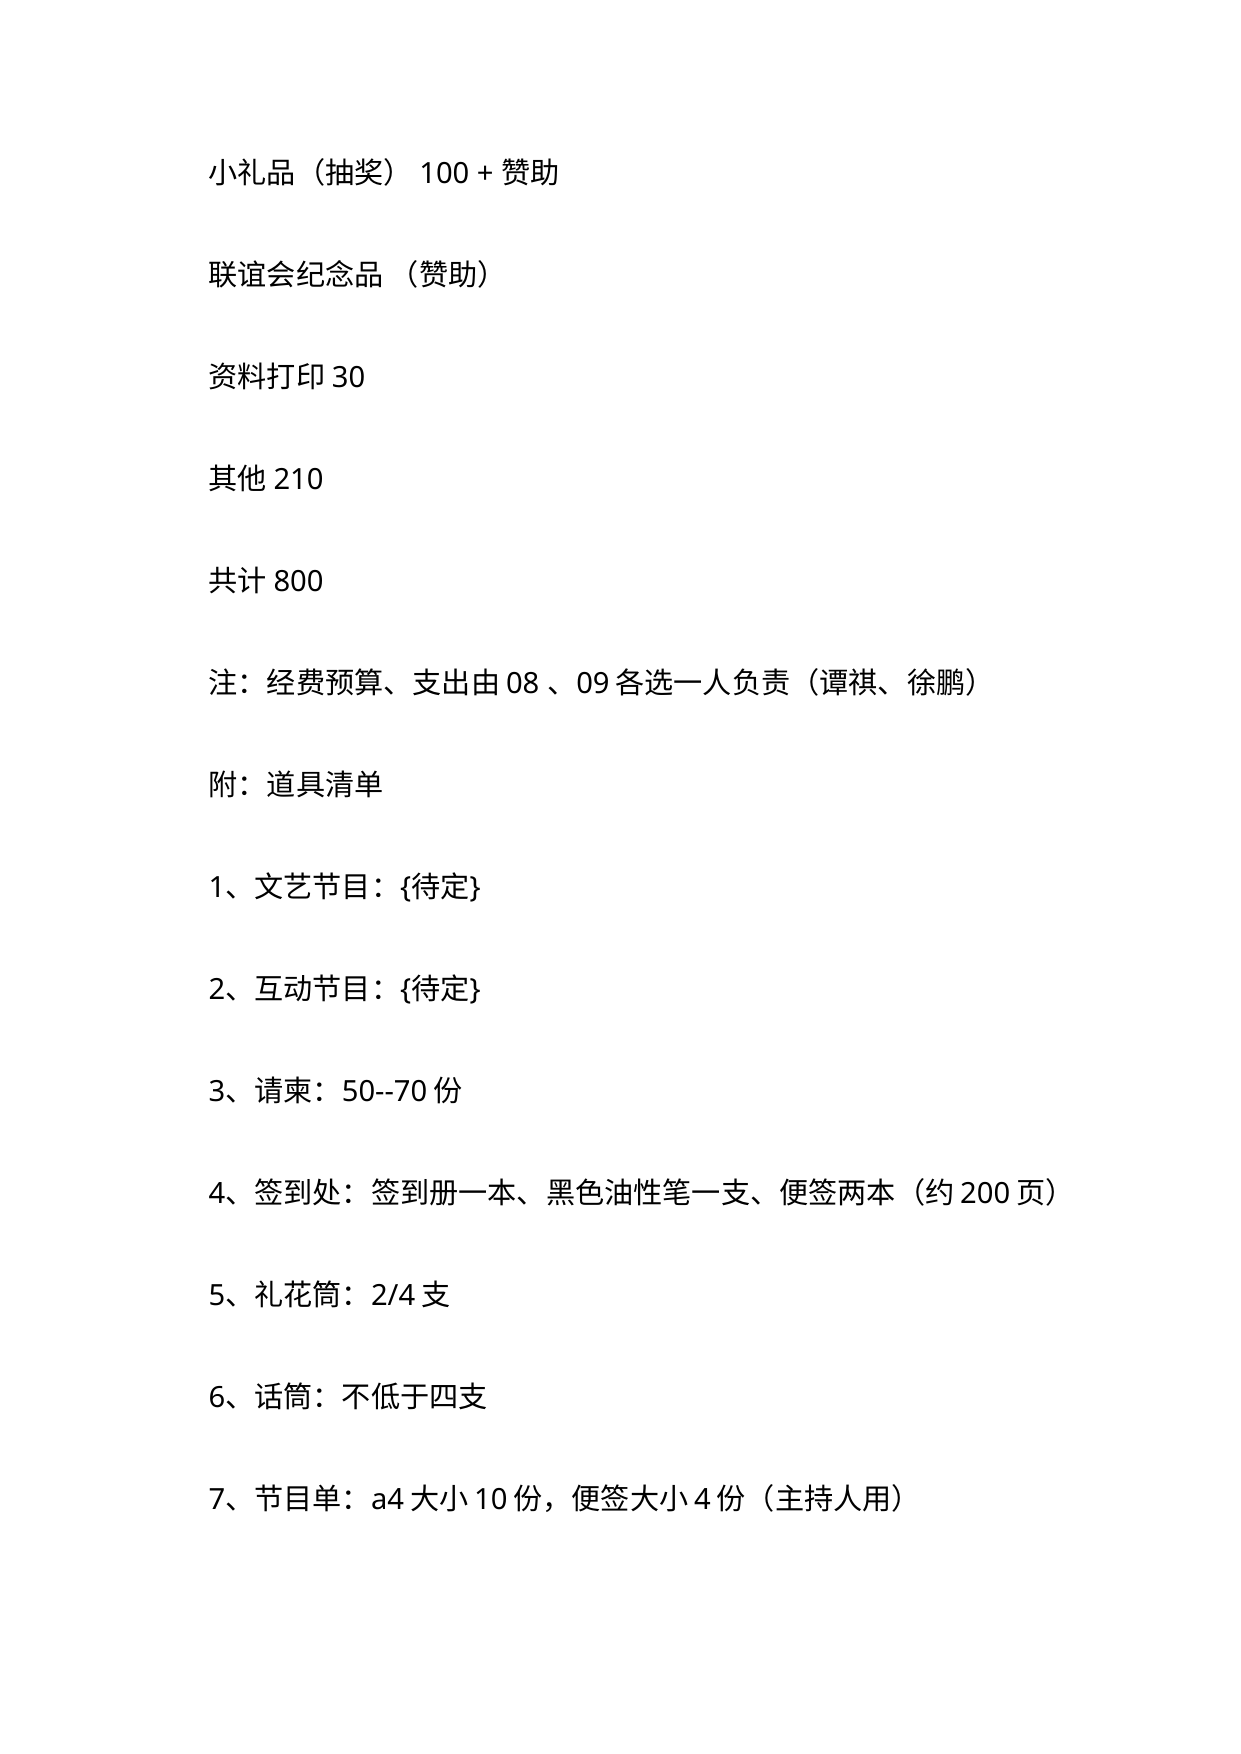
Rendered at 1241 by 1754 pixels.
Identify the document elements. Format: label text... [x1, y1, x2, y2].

text 注：经费预算、支出由08 、09各选一人负责（谭祺、徐鹏） [150, 660, 1090, 702]
text 共计 800 [150, 558, 1090, 600]
text 附：道具清单 [150, 762, 1090, 804]
text 7、节目单：a4大小10份，便签大小4份（主持人用） [150, 1475, 1090, 1518]
text 其他 210 [150, 456, 1090, 498]
text 3、请柬：50--70份 [150, 1067, 1090, 1110]
text 4、签到处：签到册一本、黑色油性笔一支、便签两本（约200页） [150, 1169, 1090, 1212]
text 1、文艺节目：{待定} [150, 863, 1090, 906]
text 小礼品（抽奖） 100 + 赞助 [150, 150, 1090, 192]
text 5、礼花筒：2/4支 [150, 1271, 1090, 1314]
text 2、互动节目：{待定} [150, 965, 1090, 1008]
text 联谊会纪念品 （赞助） [150, 252, 1090, 294]
text 资料打印 30 [150, 354, 1090, 396]
text 6、话筒：不低于四支 [150, 1373, 1090, 1416]
